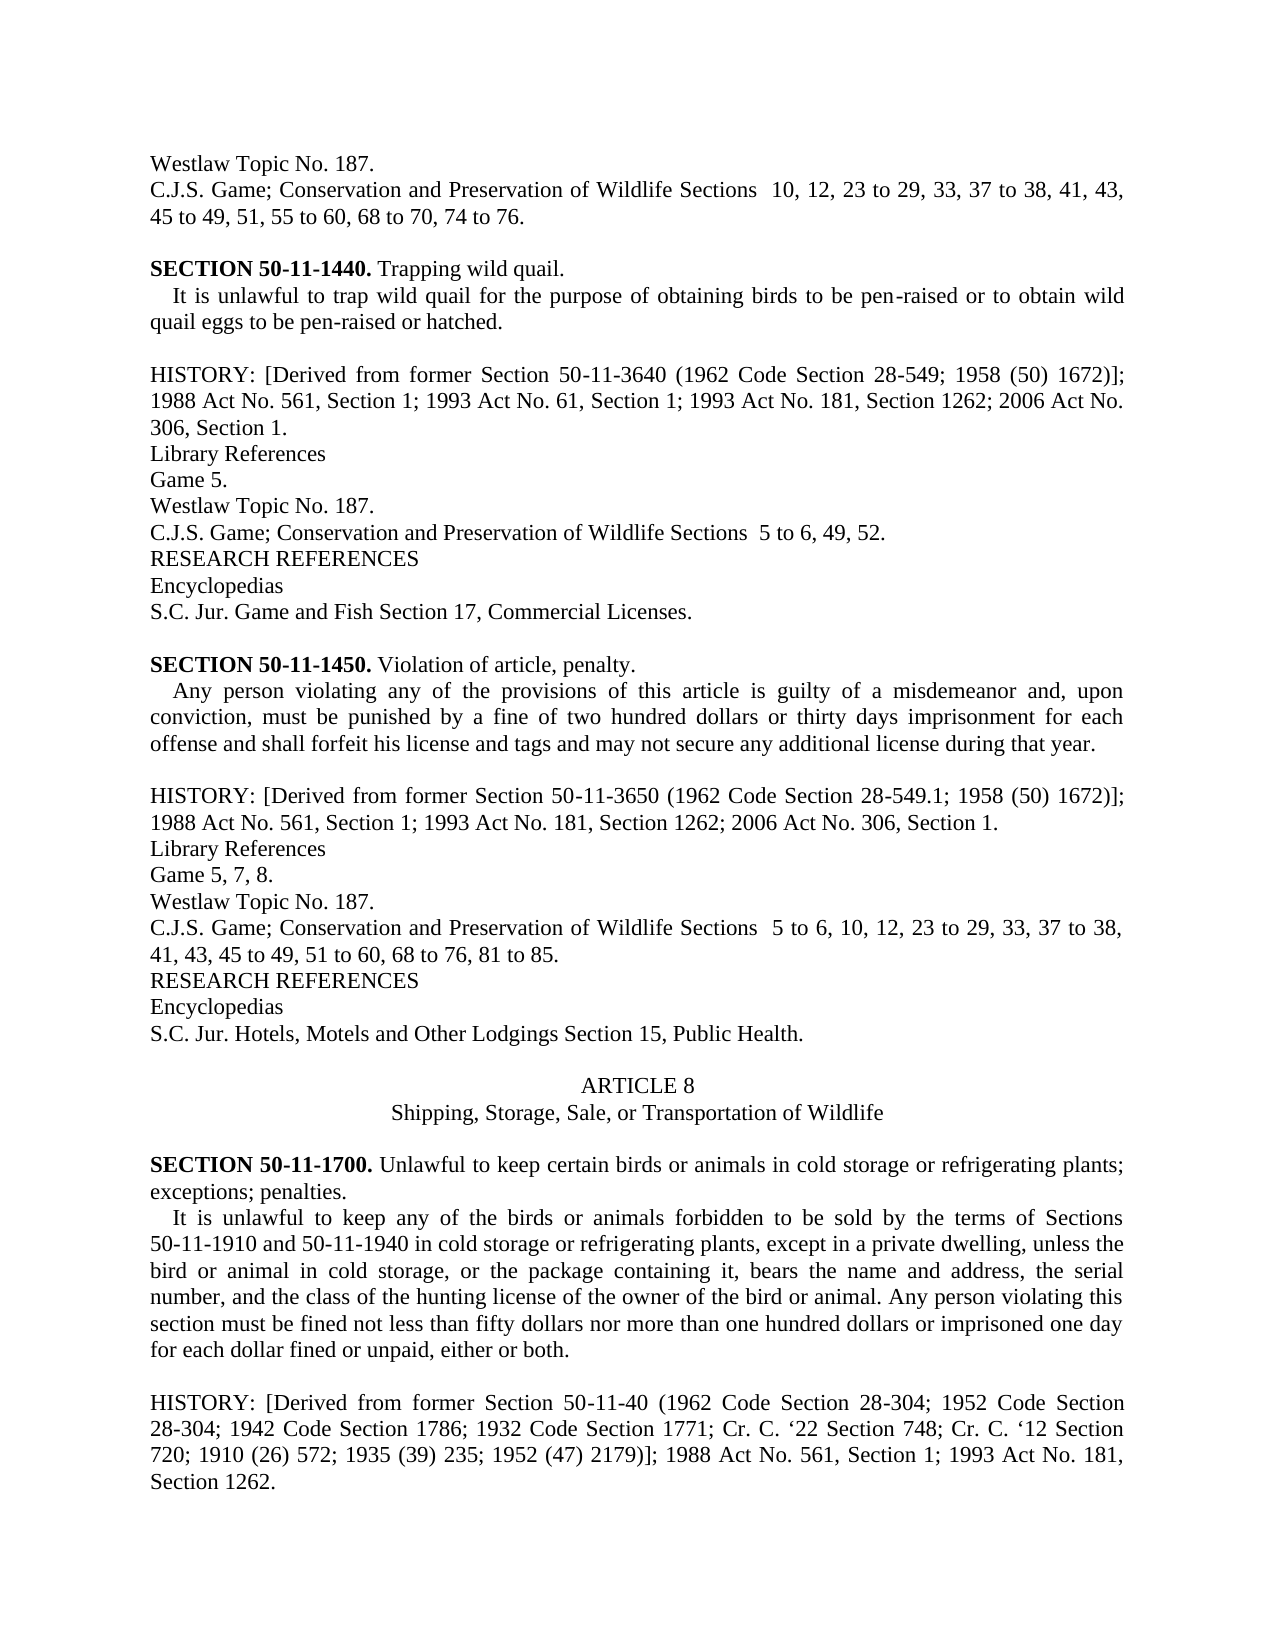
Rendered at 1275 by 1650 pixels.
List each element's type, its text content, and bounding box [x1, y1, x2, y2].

text SECTION 50-11-1450. Violation of article, penalty. [150, 651, 1125, 677]
text RESEARCH REFERENCES [150, 967, 1125, 993]
text S.C. Jur. Hotels, Motels and Other Lodgings Section 15, Public Health. [150, 1020, 1125, 1046]
text Game 5, 7, 8. [150, 862, 1125, 888]
text ARTICLE 8 [150, 1072, 1125, 1099]
text Westlaw Topic No. 187. [150, 150, 1125, 176]
text C.J.S. Game; Conservation and Preservation of Wildlife Sections 5 to 6, 49, 52. [150, 519, 1125, 545]
text C.J.S. Game; Conservation and Preservation of Wildlife Sections 10, 12, 23 to 29, 33, 37 to 38, 41, 43, 45 to 49, 51, 55 to 60, 68 to 70, 74 to 76. [150, 176, 1125, 229]
text Game 5. [150, 466, 1125, 493]
text SECTION 50-11-1440. Trapping wild quail. [150, 255, 1125, 282]
text Shipping, Storage, Sale, or Transportation of Wildlife [150, 1099, 1125, 1125]
text C.J.S. Game; Conservation and Preservation of Wildlife Sections 5 to 6, 10, 12, 23 to 29, 33, 37 to 38, 41, 43, 45 to 49, 51 to 60, 68 to 76, 81 to 85. [150, 914, 1125, 967]
text It is unlawful to keep any of the birds or animals forbidden to be sold by the terms of Sections 50-11-1910 and 50-11-1940 in cold storage or refrigerating plants, except in a private dwelling, unless the bird or animal in cold storage, or the package containing it, bears the name and address, the serial number, and the class of the hunting license of the owner of the bird or animal. Any person violating this section must be fined not less than fifty dollars nor more than one hundred dollars or imprisoned one day for each dollar fined or unpaid, either or both. [150, 1204, 1125, 1362]
text Westlaw Topic No. 187. [150, 888, 1125, 914]
text Encyclopedias [150, 993, 1125, 1020]
text HISTORY: [Derived from former Section 50-11-40 (1962 Code Section 28-304; 1952 Code Section 28-304; 1942 Code Section 1786; 1932 Code Section 1771; Cr. C. ‘22 Section 748; Cr. C. ‘12 Section 720; 1910 (26) 572; 1935 (39) 235; 1952 (47) 2179)]; 1988 Act No. 561, Section 1; 1993 Act No. 181, Section 1262. [150, 1389, 1125, 1494]
text HISTORY: [Derived from former Section 50-11-3650 (1962 Code Section 28-549.1; 1958 (50) 1672)]; 1988 Act No. 561, Section 1; 1993 Act No. 181, Section 1262; 2006 Act No. 306, Section 1. [150, 782, 1125, 835]
text Westlaw Topic No. 187. [150, 493, 1125, 519]
text Encyclopedias [150, 572, 1125, 598]
text S.C. Jur. Game and Fish Section 17, Commercial Licenses. [150, 598, 1125, 624]
text It is unlawful to trap wild quail for the purpose of obtaining birds to be pen-raised or to obtain wild quail eggs to be pen-raised or hatched. [150, 282, 1125, 334]
text Library References [150, 440, 1125, 466]
text Any person violating any of the provisions of this article is guilty of a misdemeanor and, upon conviction, must be punished by a fine of two hundred dollars or thirty days imprisonment for each offense and shall forfeit his license and tags and may not secure any additional license during that year. [150, 677, 1125, 756]
text Library References [150, 835, 1125, 862]
text SECTION 50-11-1700. Unlawful to keep certain birds or animals in cold storage or refrigerating plants; exceptions; penalties. [150, 1151, 1125, 1204]
text HISTORY: [Derived from former Section 50-11-3640 (1962 Code Section 28-549; 1958 (50) 1672)]; 1988 Act No. 561, Section 1; 1993 Act No. 61, Section 1; 1993 Act No. 181, Section 1262; 2006 Act No. 306, Section 1. [150, 361, 1125, 440]
text RESEARCH REFERENCES [150, 545, 1125, 572]
